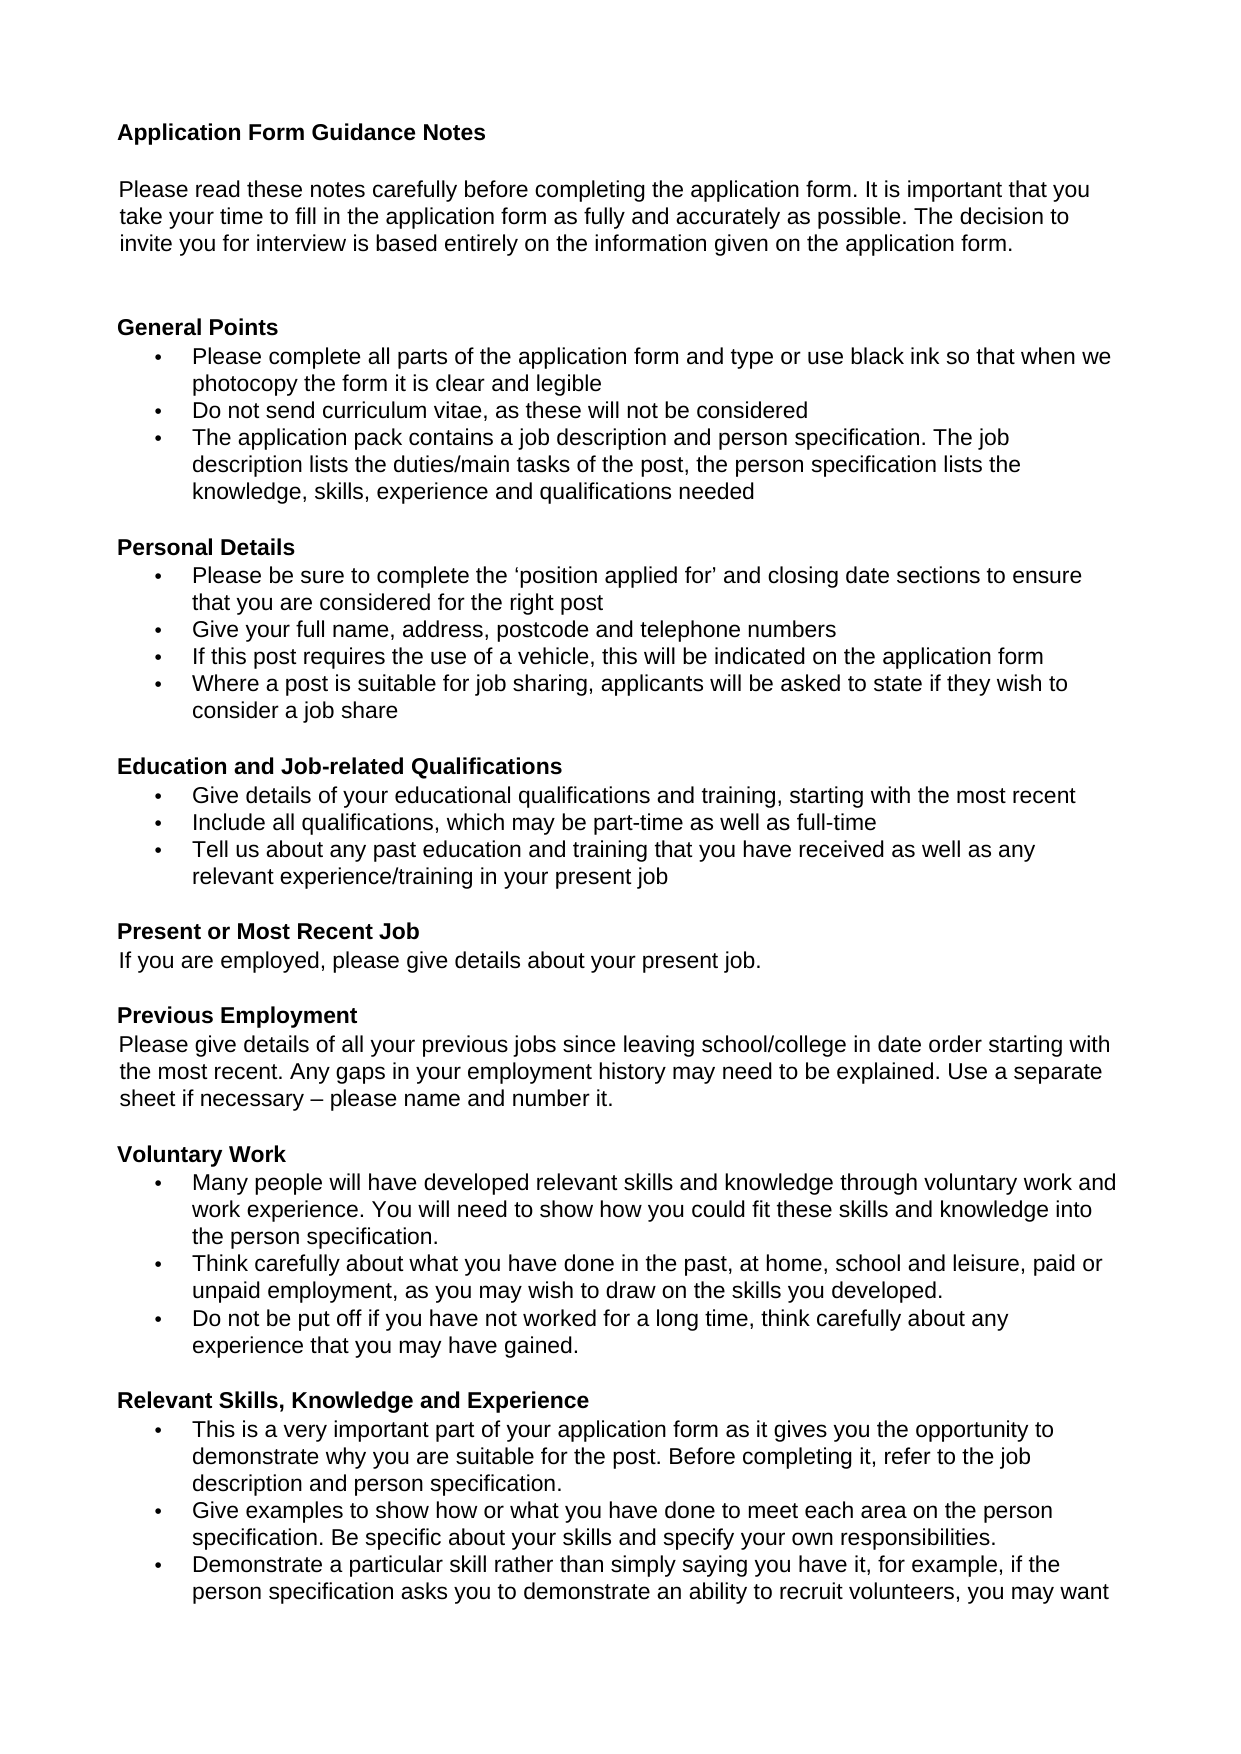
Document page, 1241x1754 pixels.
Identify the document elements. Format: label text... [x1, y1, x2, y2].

subtitle Relevant Skills, Knowledge and Experience [117, 1387, 1122, 1413]
list Give examples to show how or what you have done to meet each area on the person specification. Be specific about your skills and specify your own responsibilities. [154, 1497, 1122, 1550]
list Give your full name, address, postcode and telephone numbers [154, 616, 1122, 643]
text Please give details of all your previous jobs since leaving school/college in date order starting with the most recent. Any gaps in your employment history may need to be explained. Use a separate sheet if necessary – please name and number it. [118, 1031, 1122, 1111]
list Where a post is suitable for job sharing, applicants will be asked to state if they wish to consider a job share [154, 670, 1122, 724]
subtitle Previous Employment [117, 1002, 1122, 1029]
text Present or Most Recent Job [117, 918, 1122, 945]
list Think carefully about what you have done in the past, at home, school and leisure, paid or unpaid employment, as you may wish to draw on the skills you developed. [154, 1250, 1122, 1304]
list Include all qualifications, which may be part-time as well as full-time [154, 809, 1122, 835]
text If you are employed, please give details about your present job. [118, 947, 1122, 973]
list Tell us about any past education and training that you have received as well as any relevant experience/training in your present job [154, 836, 1122, 889]
list Please be sure to complete the ‘position applied for’ and closing date sections to ensure that you are considered for the right post [154, 562, 1122, 616]
subtitle Education and Job-related Qualifications [117, 753, 1122, 779]
subtitle Application Form Guidance Notes [117, 119, 1122, 145]
list This is a very important part of your application form as it gives you the opportunity to demonstrate why you are suitable for the post. Before completing it, refer to the job description and person specification. [154, 1416, 1122, 1496]
list Please complete all parts of the application form and type or use black ink so that when we photocopy the form it is clear and legible [154, 343, 1122, 396]
subtitle Voluntary Work [117, 1141, 1122, 1167]
list The application pack contains a job description and person specification. The job description lists the duties/main tasks of the post, the person specification lists the knowledge, skills, experience and qualifications needed [154, 424, 1122, 504]
text Please read these notes carefully before completing the application form. It is important that you take your time to fill in the application form as fully and accurately as possible. The decision to invite you for interview is based entirely on the information given on the application form. [118, 176, 1122, 256]
list Do not send curriculum vitae, as these will not be considered [154, 397, 1122, 423]
list Do not be put off if you have not worked for a long time, think carefully about any experience that you may have gained. [154, 1304, 1122, 1358]
list Many people will have developed relevant skills and knowledge through voluntary work and work experience. You will need to show how you could fit these skills and knowledge into the person specification. [154, 1169, 1122, 1250]
subtitle General Points [117, 314, 1122, 340]
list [154, 1551, 1122, 1604]
list Give details of your educational qualifications and training, starting with the most recent [154, 782, 1122, 808]
subtitle Personal Details [117, 533, 1122, 560]
list If this post requires the use of a vehicle, this will be indicated on the application form [154, 643, 1122, 670]
